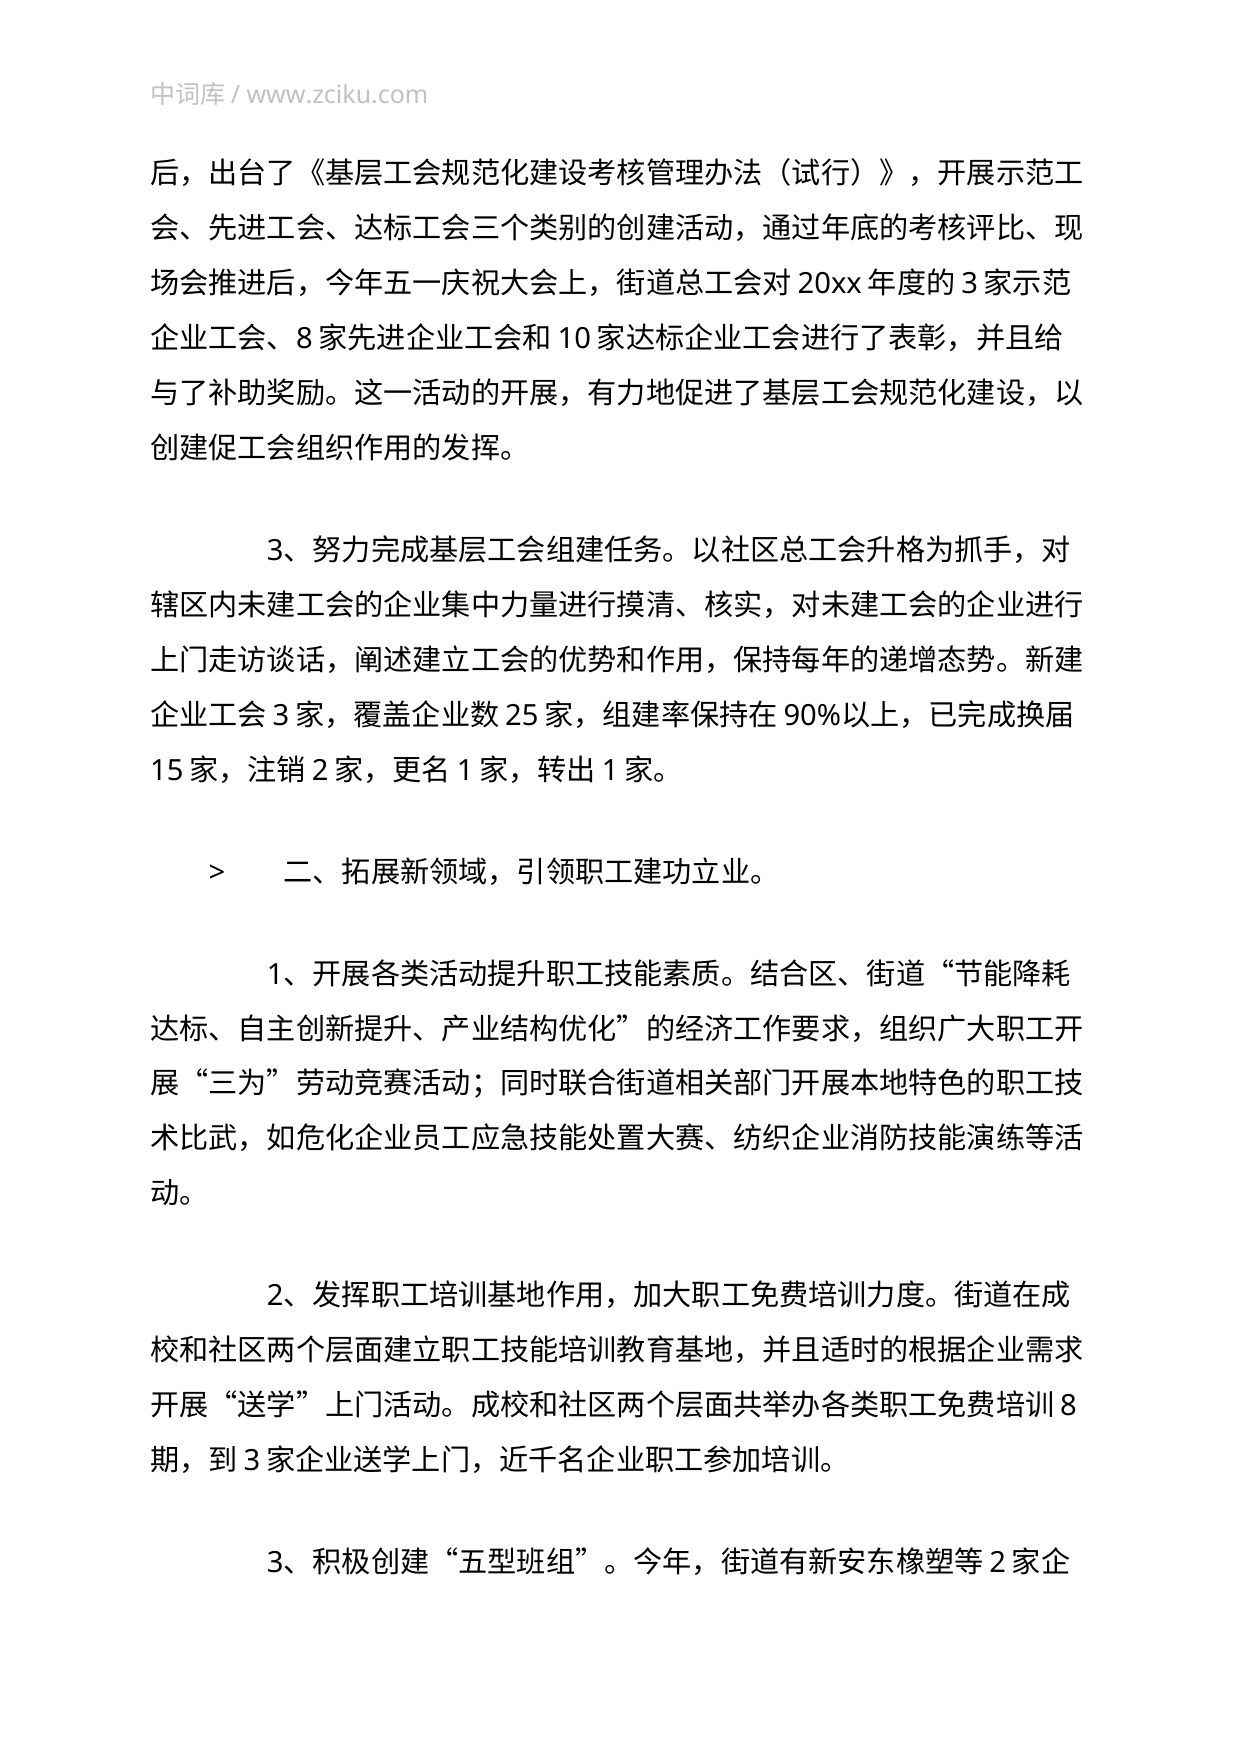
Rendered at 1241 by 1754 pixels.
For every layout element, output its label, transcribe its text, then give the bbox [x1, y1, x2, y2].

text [150, 1538, 1090, 1581]
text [150, 150, 1090, 467]
text 3、努力完成基层工会组建任务。以社区总工会升格为抓手，对辖区内未建工会的企业集中力量进行摸清、核实，对未建工会的企业进行上门走访谈话，阐述建立工会的优势和作用，保持每年的递增态势。新建企业工会3家，覆盖企业数25家，组建率保持在90%以上，已完成换届15家，注销2家，更名1家，转出1家。 [150, 526, 1090, 789]
text 1、开展各类活动提升职工技能素质。结合区、街道“节能降耗达标、自主创新提升、产业结构优化”的经济工作要求，组织广大职工开展“三为”劳动竞赛活动；同时联合街道相关部门开展本地特色的职工技术比武，如危化企业员工应急技能处置大赛、纺织企业消防技能演练等活动。 [150, 950, 1090, 1212]
text 2、发挥职工培训基地作用，加大职工免费培训力度。街道在成校和社区两个层面建立职工技能培训教育基地，并且适时的根据企业需求开展“送学”上门活动。成校和社区两个层面共举办各类职工免费培训8期，到3家企业送学上门，近千名企业职工参加培训。 [150, 1272, 1090, 1479]
text > 二、拓展新领域，引领职工建功立业。 [150, 848, 1090, 891]
